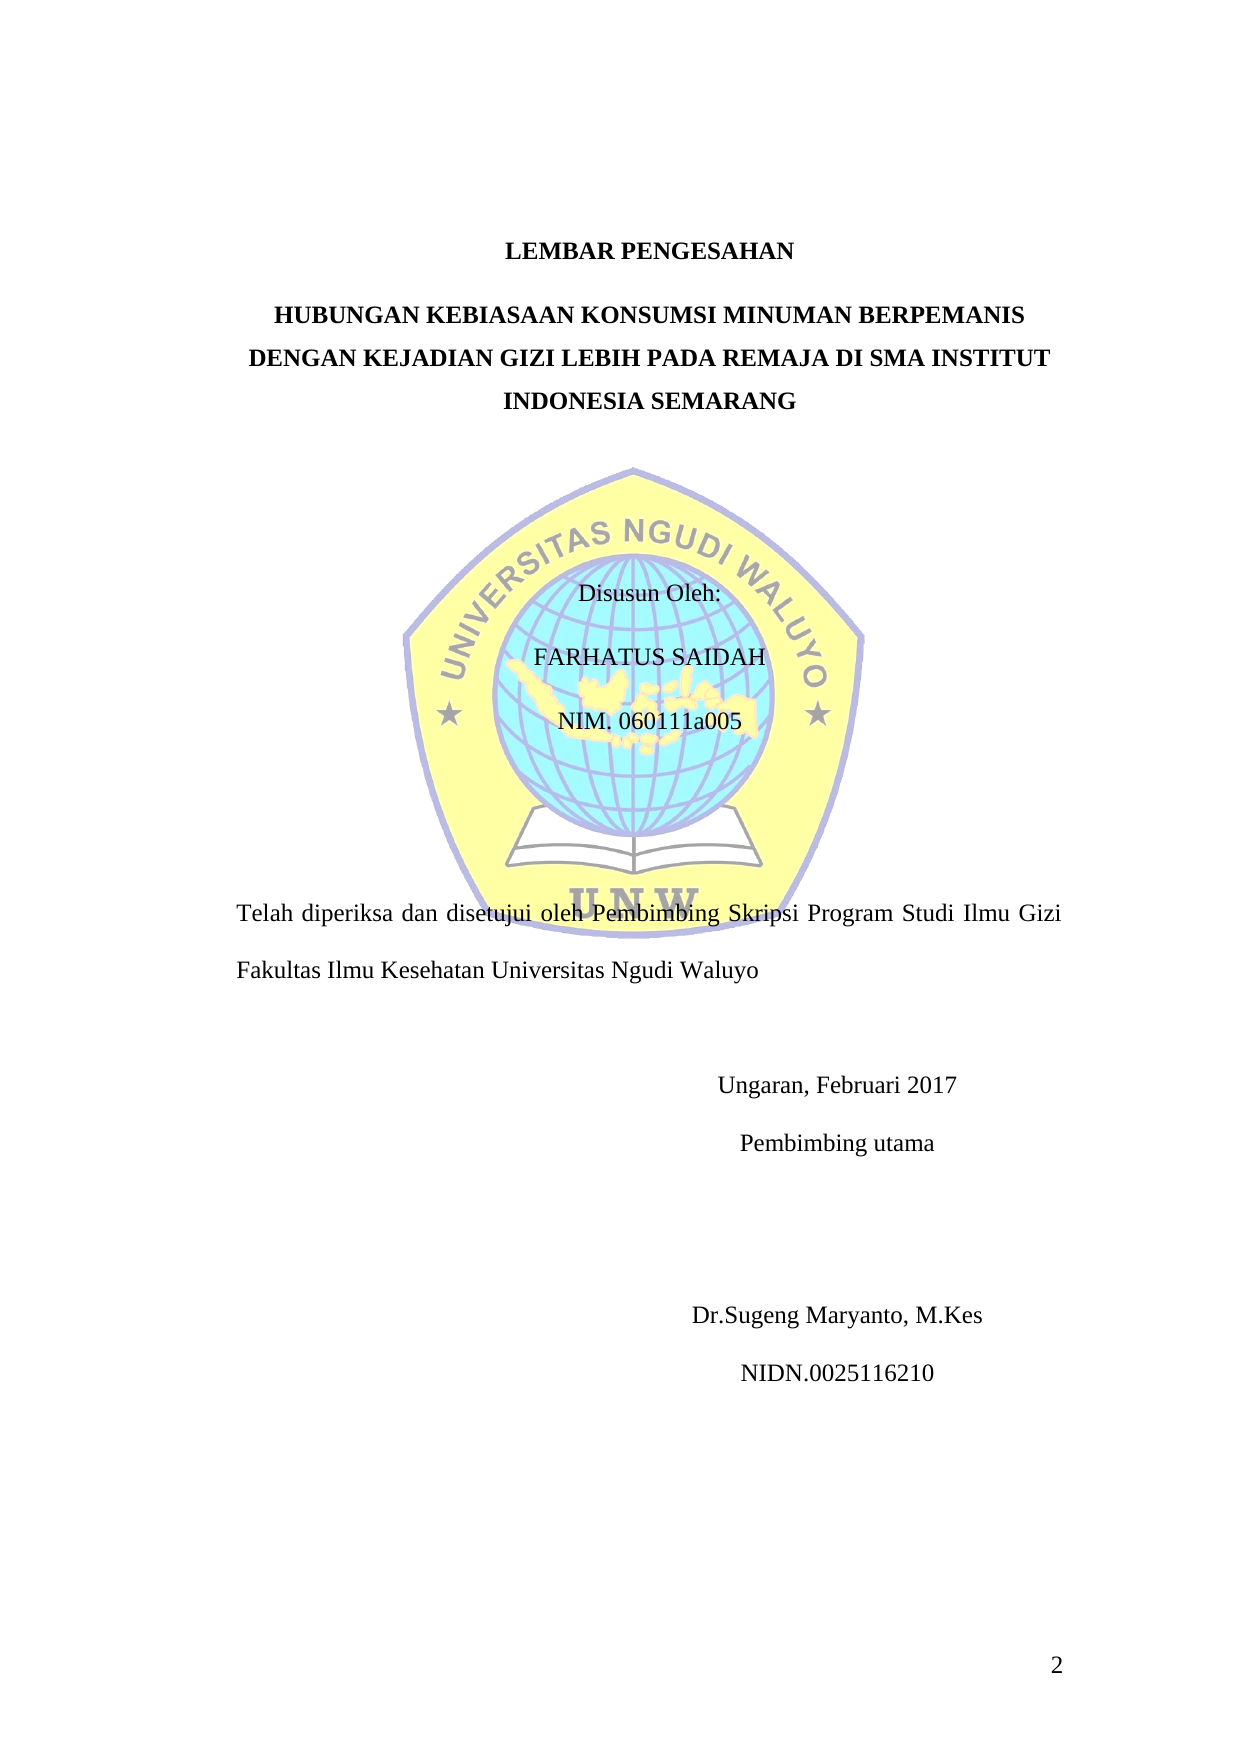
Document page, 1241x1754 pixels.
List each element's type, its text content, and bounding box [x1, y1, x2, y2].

text Telah diperiksa dan disetujui oleh Pembimbing Skripsi Program Studi Ilmu Gizi Fakultas Ilmu Kesehatan Universitas Ngudi Waluyo [236, 898, 1063, 984]
text Disusun Oleh: [236, 578, 1063, 607]
text Pembimbing utama [611, 1128, 1063, 1157]
text HUBUNGAN KEBIASAAN KONSUMSI MINUMAN BERPEMANIS DENGAN KEJADIAN GIZI LEBIH PADA REMAJA DI SMA INSTITUT INDONESIA SEMARANG [236, 300, 1063, 415]
text FARHATUS SAIDAH [236, 642, 1063, 671]
text Dr.Sugeng Maryanto, M.Kes [611, 1301, 1063, 1329]
text LEMBAR PENGESAHAN [236, 236, 1063, 265]
text NIDN.0025116210 [536, 1358, 1063, 1387]
text Ungaran, Februari 2017 [611, 1071, 1063, 1099]
text NIM. 060111a005 [236, 706, 1063, 735]
